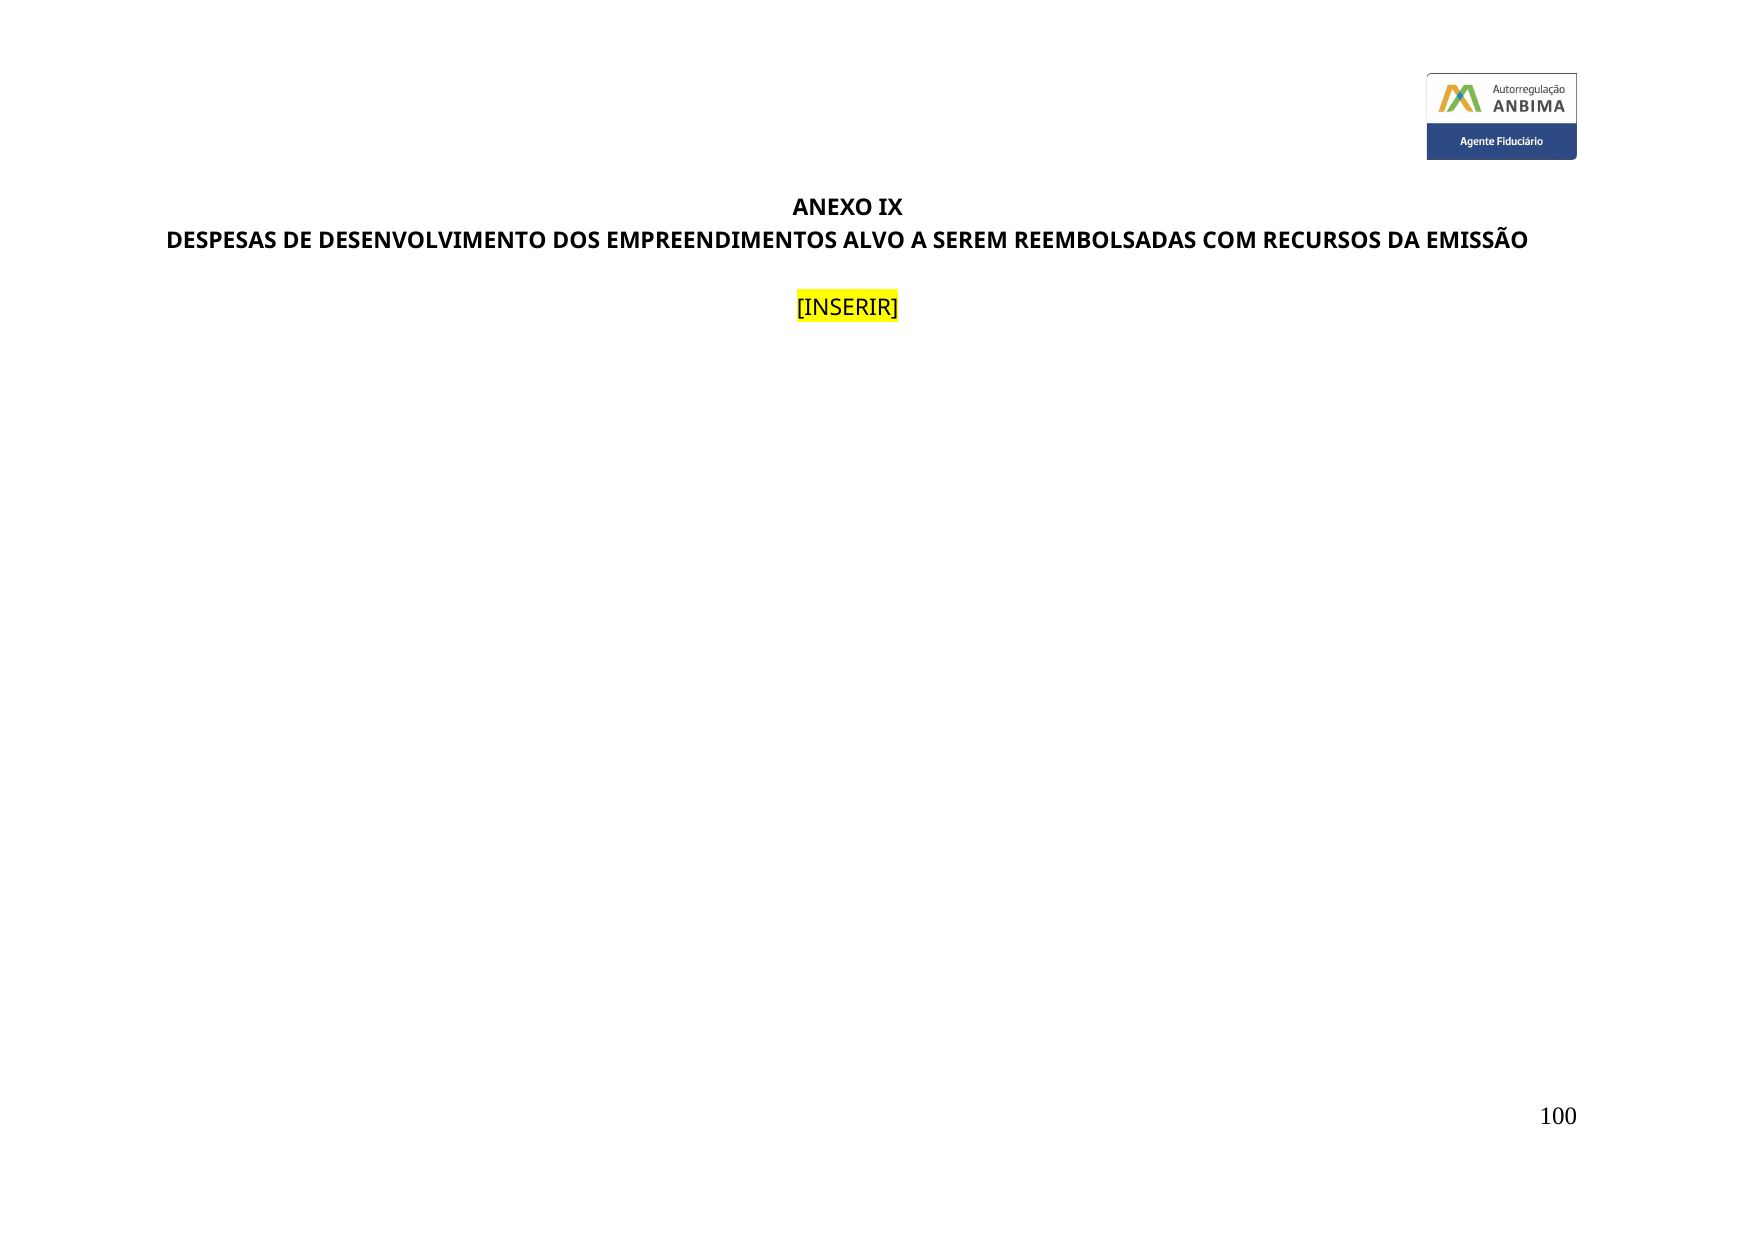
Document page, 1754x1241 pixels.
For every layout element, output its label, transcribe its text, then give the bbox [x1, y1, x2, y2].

text [INSERIR] [118, 288, 1577, 322]
text DESPESAS DE DESENVOLVIMENTO DOS EMPREENDIMENTOS ALVO A SEREM REEMBOLSADAS COM RECURSOS DA EMISSÃO [118, 222, 1577, 255]
picture [1426, 73, 1577, 160]
subtitle ANEXO IX [118, 188, 1577, 222]
